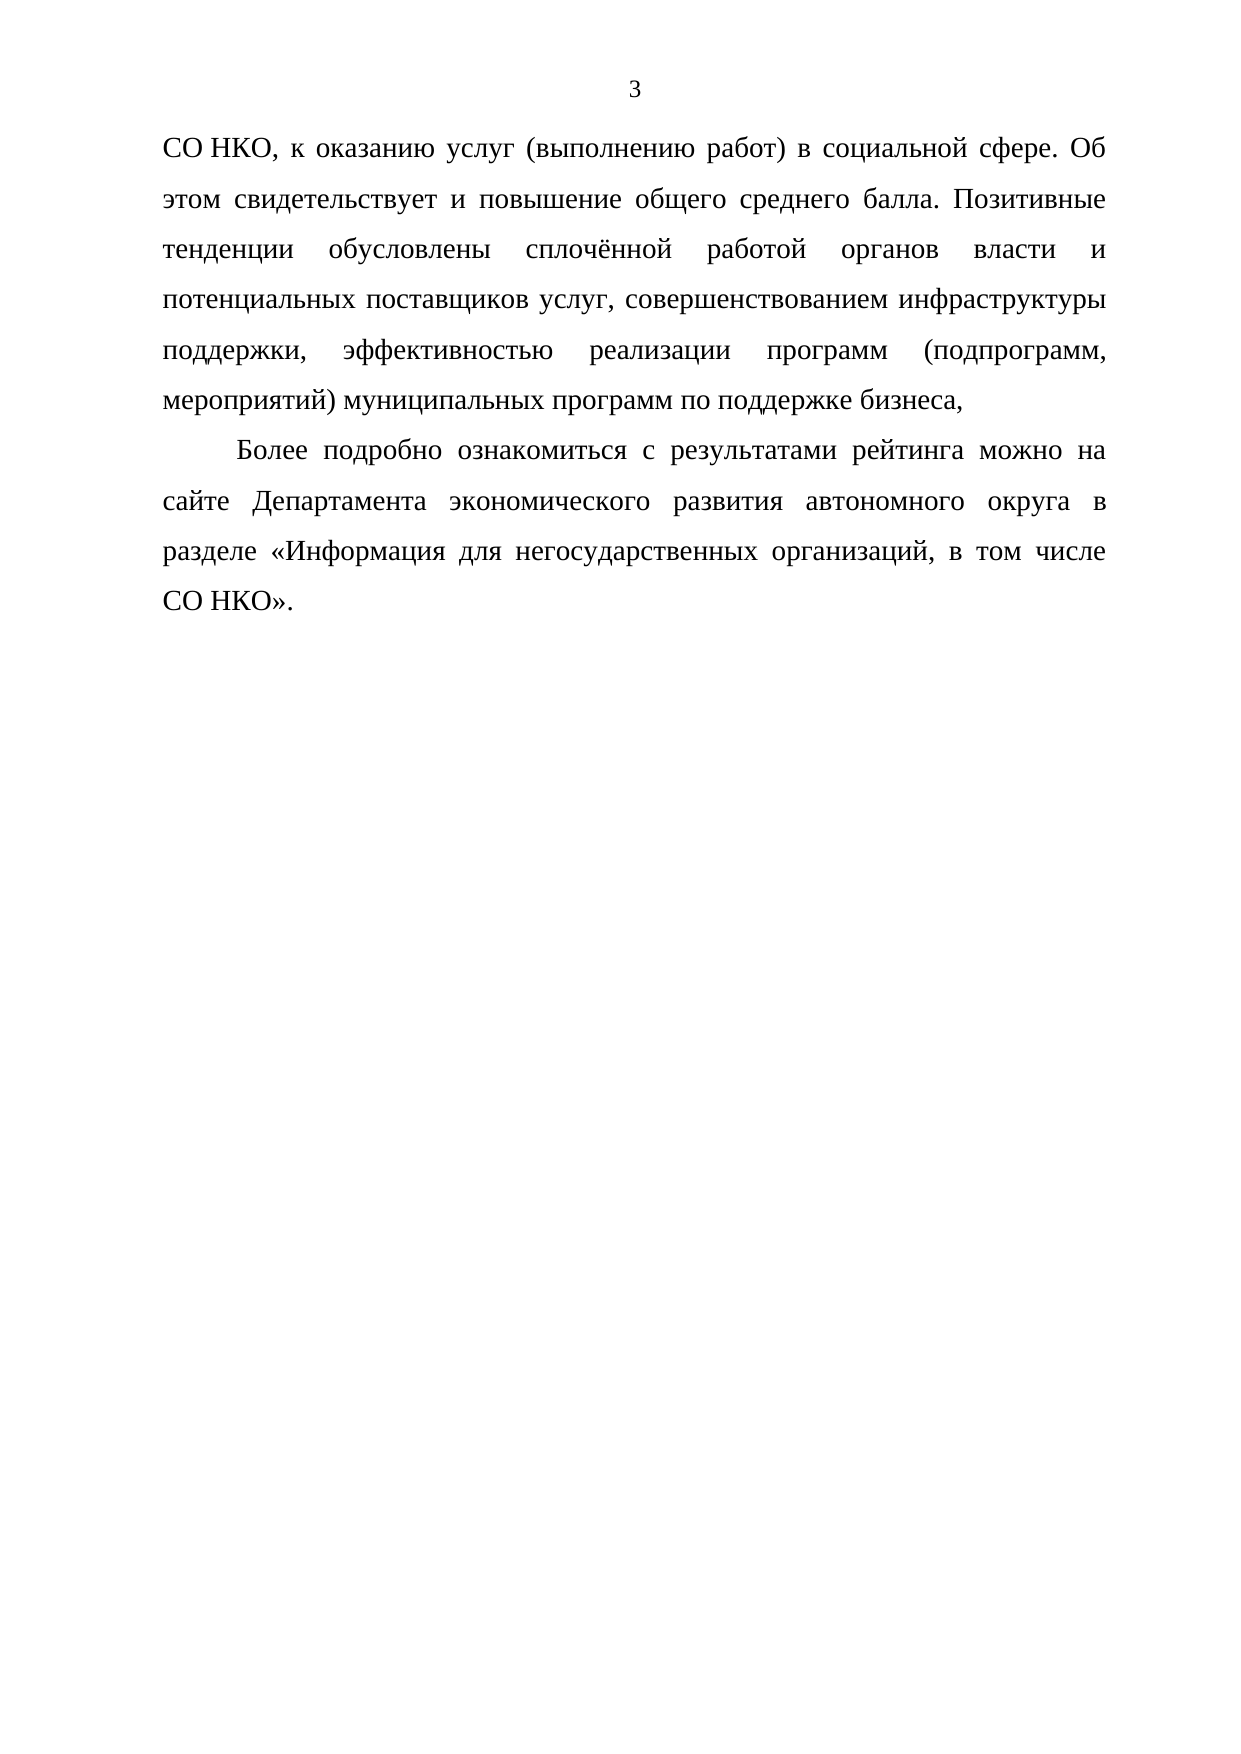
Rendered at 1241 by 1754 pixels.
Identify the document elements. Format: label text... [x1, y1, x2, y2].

text Более подробно ознакомиться с результатами рейтинга можно на сайте Департамента экономического развития автономного округа в разделе «Информация для негосударственных организаций, в том числе СО НКО». [162, 432, 1107, 617]
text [162, 131, 1107, 416]
